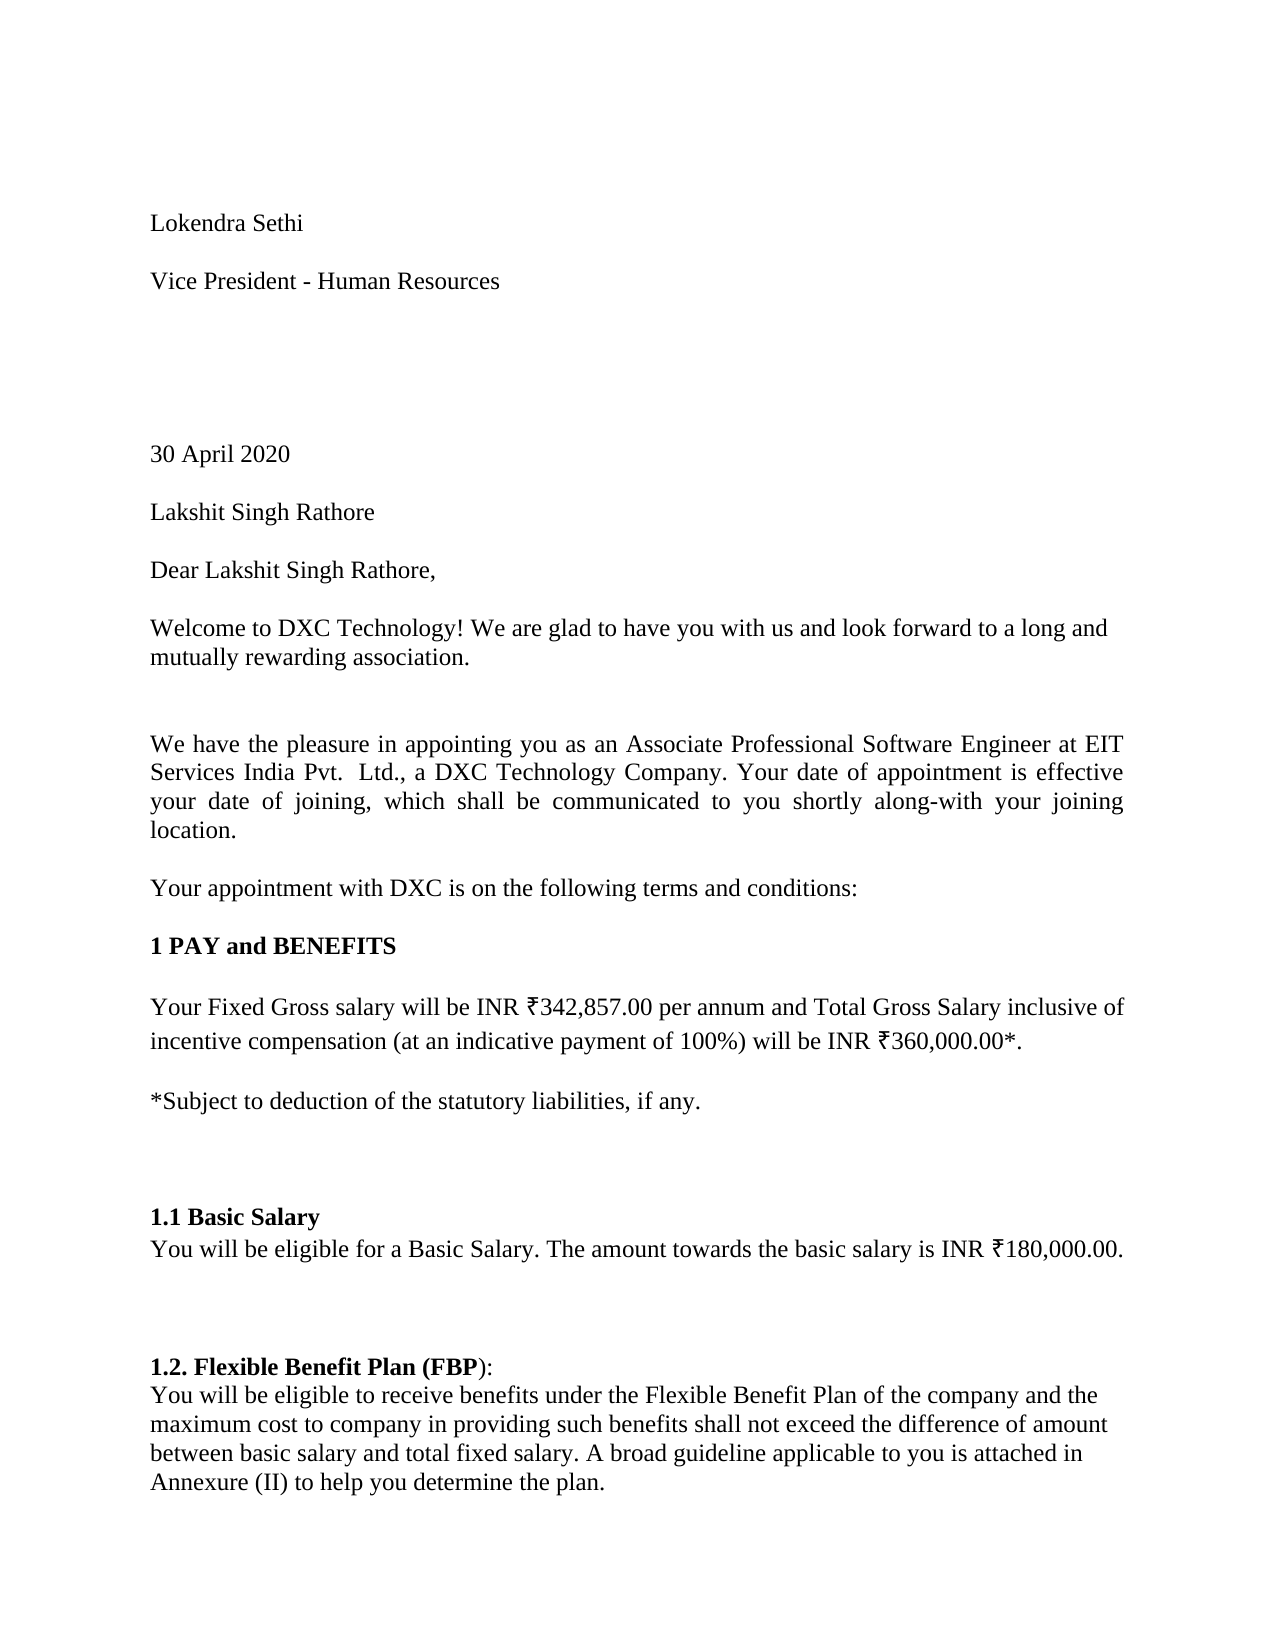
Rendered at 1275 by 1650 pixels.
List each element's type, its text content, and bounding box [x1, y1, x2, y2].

text 1.2. Flexible Benefit Plan (FBP): You will be eligible to receive benefits under the Flexible Benefit Plan of the company and the maximum cost to company in providing such benefits shall not exceed the difference of amount between basic salary and total fixed salary. A broad guideline applicable to you is attached in Annexure (II) to help you determine the plan. [150, 1352, 1125, 1496]
text Welcome to DXC Technology! We are glad to have you with us and look forward to a long and mutually rewarding association. [150, 613, 1125, 671]
text 1.1 Basic Salary You will be eligible for a Basic Salary. The amount towards the basic salary is INR ₹180,000.00. [150, 1202, 1125, 1265]
text Lakshit Singh Rathore [150, 497, 1125, 526]
text Vice President - Human Resources [150, 266, 1125, 294]
text *Subject to deduction of the statutory liabilities, if any. [150, 1086, 1125, 1115]
text Lokendra Sethi [150, 208, 1125, 237]
text Your Fixed Gross salary will be INR ₹342,857.00 per annum and Total Gross Salary inclusive of incentive compensation (at an indicative payment of 100%) will be INR ₹360,000.00*. [150, 989, 1125, 1057]
text Dear Lakshit Singh Rathore, [150, 555, 1125, 584]
text We have the pleasure in appointing you as an Associate Professional Software Engineer at EIT Services India Pvt. Ltd., a DXC Technology Company. Your date of appointment is effective your date of joining, which shall be communicated to you shortly along-with your joining location. [150, 700, 1125, 844]
text 30 April 2020 [150, 439, 1125, 468]
text 1 PAY and BENEFITS [150, 931, 1125, 959]
text Your appointment with DXC is on the following terms and conditions: [150, 873, 1125, 902]
